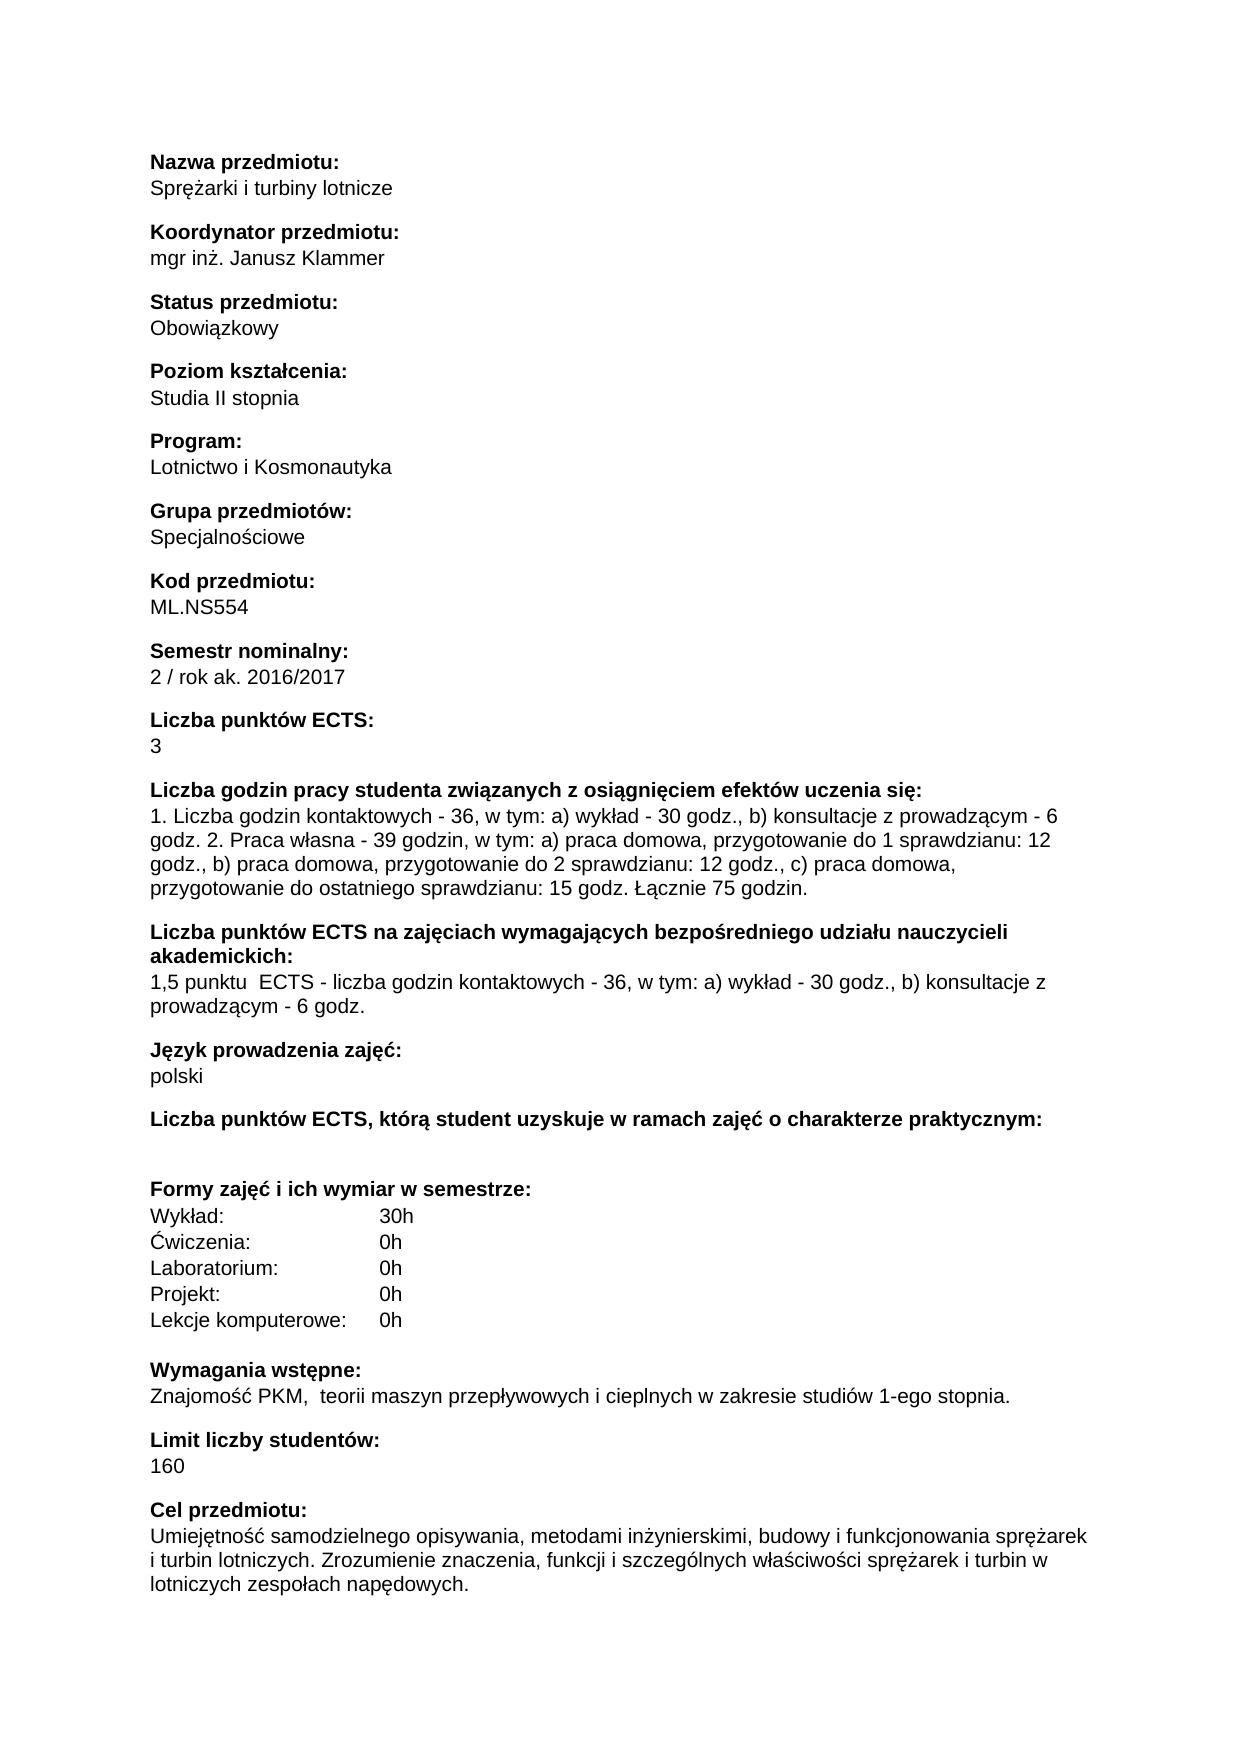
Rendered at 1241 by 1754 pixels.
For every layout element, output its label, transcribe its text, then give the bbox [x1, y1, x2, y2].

table_cell Ćwiczenia: [140, 1230, 367, 1254]
text Status przedmiotu: [150, 289, 1090, 313]
text Język prowadzenia zajęć: [150, 1037, 1090, 1061]
text Formy zajęć i ich wymiar w semestrze: [150, 1177, 1090, 1201]
text 160 [150, 1454, 1090, 1478]
text 1. Liczba godzin kontaktowych - 36, w tym: a) wykład - 30 godz., b) konsultacje z prowadzącym - 6 godz. 2. Praca własna - 39 godzin, w tym: a) praca domowa, przygotowanie do 1 sprawdzianu: 12 godz., b) praca domowa, przygotowanie do 2 sprawdzianu: 12 godz., c) praca domowa, przygotowanie do ostatniego sprawdzianu: 15 godz. Łącznie 75 godzin. [150, 804, 1090, 900]
text Sprężarki i turbiny lotnicze [150, 176, 1090, 200]
text Liczba punktów ECTS: [150, 708, 1090, 732]
text Nazwa przedmiotu: [150, 150, 1090, 174]
text 3 [150, 734, 1090, 758]
text Semestr nominalny: [150, 638, 1090, 662]
table_header 30h [369, 1204, 597, 1228]
table_header Wykład: [140, 1204, 367, 1228]
text ML.NS554 [150, 595, 1090, 619]
table_cell 0h [369, 1254, 597, 1280]
text Limit liczby studentów: [150, 1428, 1090, 1452]
table_cell Lekcje komputerowe: [140, 1308, 367, 1332]
text Cel przedmiotu: [150, 1497, 1090, 1521]
text Liczba punktów ECTS, którą student uzyskuje w ramach zajęć o charakterze praktycznym: [150, 1107, 1090, 1131]
text Liczba godzin pracy studenta związanych z osiągnięciem efektów uczenia się: [150, 778, 1090, 802]
text polski [150, 1063, 1090, 1087]
text mgr inż. Janusz Klammer [150, 246, 1090, 270]
text Lotnictwo i Kosmonautyka [150, 455, 1090, 479]
text Kod przedmiotu: [150, 569, 1090, 593]
table_cell 0h [369, 1280, 597, 1306]
text Poziom kształcenia: [150, 359, 1090, 383]
text Program: [150, 429, 1090, 453]
text Specjalnościowe [150, 525, 1090, 549]
table_cell Laboratorium: [140, 1256, 367, 1280]
text Studia II stopnia [150, 385, 1090, 409]
text Koordynator przedmiotu: [150, 220, 1090, 244]
text Liczba punktów ECTS na zajęciach wymagających bezpośredniego udziału nauczycieli akademickich: [150, 920, 1090, 968]
text Obowiązkowy [150, 316, 1090, 339]
text Umiejętność samodzielnego opisywania, metodami inżynierskimi, budowy i funkcjonowania sprężarek i turbin lotniczych. Zrozumienie znaczenia, funkcji i szczególnych właściwości sprężarek i turbin w lotniczych zespołach napędowych. [150, 1523, 1090, 1595]
text 1,5 punktu ECTS - liczba godzin kontaktowych - 36, w tym: a) wykład - 30 godz., b) konsultacje z prowadzącym - 6 godz. [150, 970, 1090, 1018]
text 2 / rok ak. 2016/2017 [150, 664, 1090, 688]
table_cell Projekt: [140, 1282, 367, 1306]
text Grupa przedmiotów: [150, 499, 1090, 523]
text Wymagania wstępne: [150, 1358, 1090, 1382]
table_cell 0h [369, 1306, 597, 1332]
table_cell 0h [369, 1228, 597, 1254]
text Znajomość PKM, teorii maszyn przepływowych i cieplnych w zakresie studiów 1-ego stopnia. [150, 1384, 1090, 1408]
